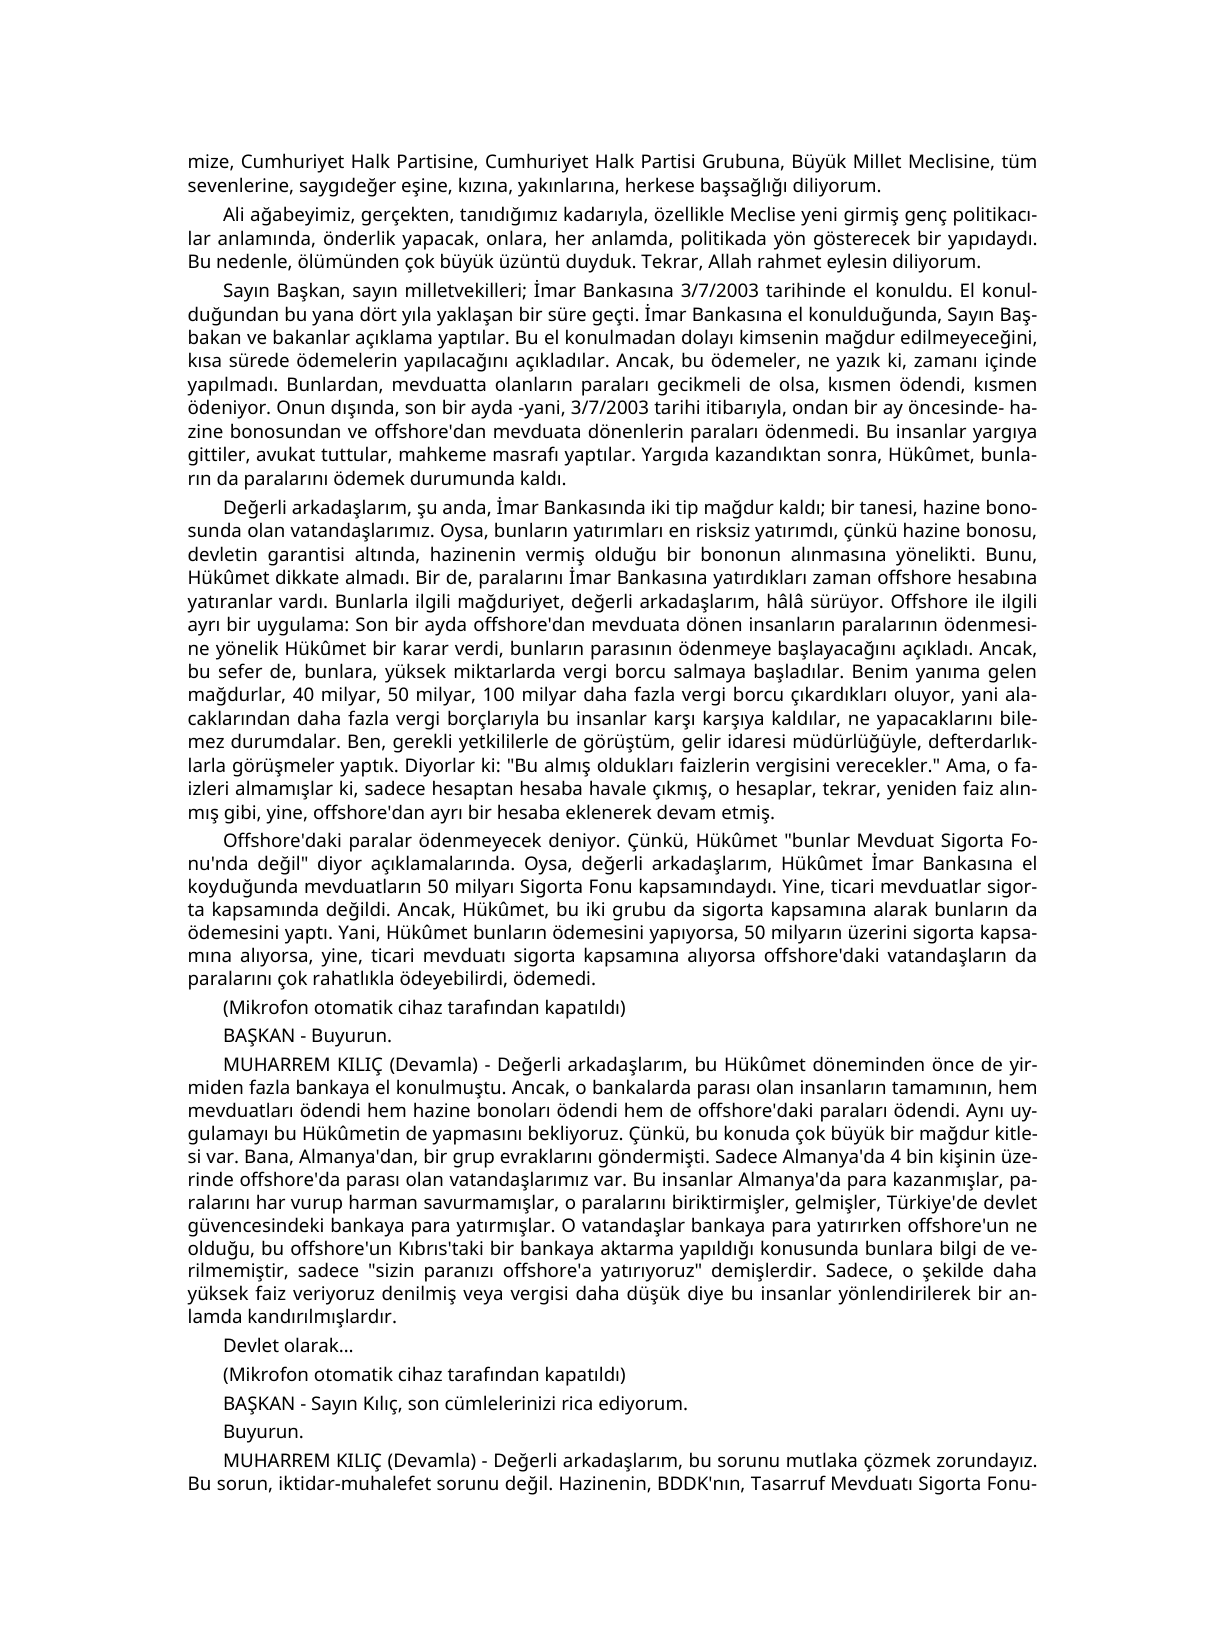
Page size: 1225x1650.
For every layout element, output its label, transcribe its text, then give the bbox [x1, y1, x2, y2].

text Devlet olarak… [187, 1334, 1037, 1357]
text Sayın Başkan, sayın milletvekilleri; İmar Bankasına 3/7/2003 tarihinde el konuldu. El konulduğundan bu yana dört yıla yaklaşan bir süre geçti. İmar Bankasına el konulduğunda, Sayın Başbakan ve bakanlar açıklama yaptılar. Bu el konulmadan dolayı kimsenin mağdur edilmeyeceğini, kısa sürede ödemelerin yapılacağını açıkladılar. Ancak, bu ödemeler, ne yazık ki, zamanı içinde yapılmadı. Bunlardan, mevduatta olanların paraları gecikmeli de olsa, kısmen ödendi, kısmen ödeniyor. Onun dışında, son bir ayda -yani, 3/7/2003 tarihi itibarıyla, ondan bir ay öncesinde- hazine bonosundan ve offshore'dan mevduata dönenlerin paraları ödenmedi. Bu insanlar yargıya gittiler, avukat tuttular, mahkeme masrafı yaptılar. Yargıda kazandıktan sonra, Hükûmet, bunların da paralarını ödemek durumunda kaldı. [187, 279, 1037, 490]
text (Mikrofon otomatik cihaz tarafından kapatıldı) [187, 996, 1037, 1019]
text Buyurun. [187, 1420, 1037, 1443]
text Offshore'daki paralar ödenmeyecek deniyor. Çünkü, Hükûmet "bunlar Mevduat Sigorta Fonu'nda değil" diyor açıklamalarında. Oysa, değerli arkadaşlarım, Hükûmet İmar Bankasına el koyduğunda mevduatların 50 milyarı Sigorta Fonu kapsamındaydı. Yine, ticari mevduatlar sigorta kapsamında değildi. Ancak, Hükûmet, bu iki grubu da sigorta kapsamına alarak bunların da ödemesini yaptı. Yani, Hükûmet bunların ödemesini yapıyorsa, 50 milyarın üzerini sigorta kapsamına alıyorsa, yine, ticari mevduatı sigorta kapsamına alıyorsa offshore'daki vatandaşların da paralarını çok rahatlıkla ödeyebilirdi, ödemedi. [187, 829, 1037, 990]
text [187, 1449, 1037, 1495]
text Değerli arkadaşlarım, şu anda, İmar Bankasında iki tip mağdur kaldı; bir tanesi, hazine bonosunda olan vatandaşlarımız. Oysa, bunların yatırımları en risksiz yatırımdı, çünkü hazine bonosu, devletin garantisi altında, hazinenin vermiş olduğu bir bononun alınmasına yönelikti. Bunu, Hükûmet dikkate almadı. Bir de, paralarını İmar Bankasına yatırdıkları zaman offshore hesabına yatıranlar vardı. Bunlarla ilgili mağduriyet, değerli arkadaşlarım, hâlâ sürüyor. Offshore ile ilgili ayrı bir uygulama: Son bir ayda offshore'dan mevduata dönen insanların paralarının ödenmesine yönelik Hükûmet bir karar verdi, bunların parasının ödenmeye başlayacağını açıkladı. Ancak, bu sefer de, bunlara, yüksek miktarlarda vergi borcu salmaya başladılar. Benim yanıma gelen mağdurlar, 40 milyar, 50 milyar, 100 milyar daha fazla vergi borcu çıkardıkları oluyor, yani alacaklarından daha fazla vergi borçlarıyla bu insanlar karşı karşıya kaldılar, ne yapacaklarını bilemez durumdalar. Ben, gerekli yetkililerle de görüştüm, gelir idaresi müdürlüğüyle, defterdarlıklarla görüşmeler yaptık. Diyorlar ki: "Bu almış oldukları faizlerin vergisini verecekler." Ama, o faizleri almamışlar ki, sadece hesaptan hesaba havale çıkmış, o hesaplar, tekrar, yeniden faiz alınmış gibi, yine, offshore'dan ayrı bir hesaba eklenerek devam etmiş. [187, 496, 1037, 824]
text Ali ağabeyimiz, gerçekten, tanıdığımız kadarıyla, özellikle Meclise yeni girmiş genç politikacılar anlamında, önderlik yapacak, onlara, her anlamda, politikada yön gösterecek bir yapıdaydı. Bu nedenle, ölümünden çok büyük üzüntü duyduk. Tekrar, Allah rahmet eylesin diliyorum. [187, 203, 1037, 273]
text BAŞKAN - Sayın Kılıç, son cümlelerinizi rica ediyorum. [187, 1392, 1037, 1414]
text BAŞKAN - Buyurun. [187, 1024, 1037, 1047]
text MUHARREM KILIÇ (Devamla) - Değerli arkadaşlarım, bu Hükûmet döneminden önce de yirmiden fazla bankaya el konulmuştu. Ancak, o bankalarda parası olan insanların tamamının, hem mevduatları ödendi hem hazine bonoları ödendi hem de offshore'daki paraları ödendi. Aynı uygulamayı bu Hükûmetin de yapmasını bekliyoruz. Çünkü, bu konuda çok büyük bir mağdur kitlesi var. Bana, Almanya'dan, bir grup evraklarını göndermişti. Sadece Almanya'da 4 bin kişinin üzerinde offshore'da parası olan vatandaşlarımız var. Bu insanlar Almanya'da para kazanmışlar, paralarını har vurup harman savurmamışlar, o paralarını biriktirmişler, gelmişler, Türkiye'de devlet güvencesindeki bankaya para yatırmışlar. O vatandaşlar bankaya para yatırırken offshore'un ne olduğu, bu offshore'un Kıbrıs'taki bir bankaya aktarma yapıldığı konusunda bunlara bilgi de verilmemiştir, sadece "sizin paranızı offshore'a yatırıyoruz" demişlerdir. Sadece, o şekilde daha yüksek faiz veriyoruz denilmiş veya vergisi daha düşük diye bu insanlar yönlendirilerek bir anlamda kandırılmışlardır. [187, 1053, 1037, 1328]
text (Mikrofon otomatik cihaz tarafından kapatıldı) [187, 1363, 1037, 1386]
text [187, 150, 1037, 197]
